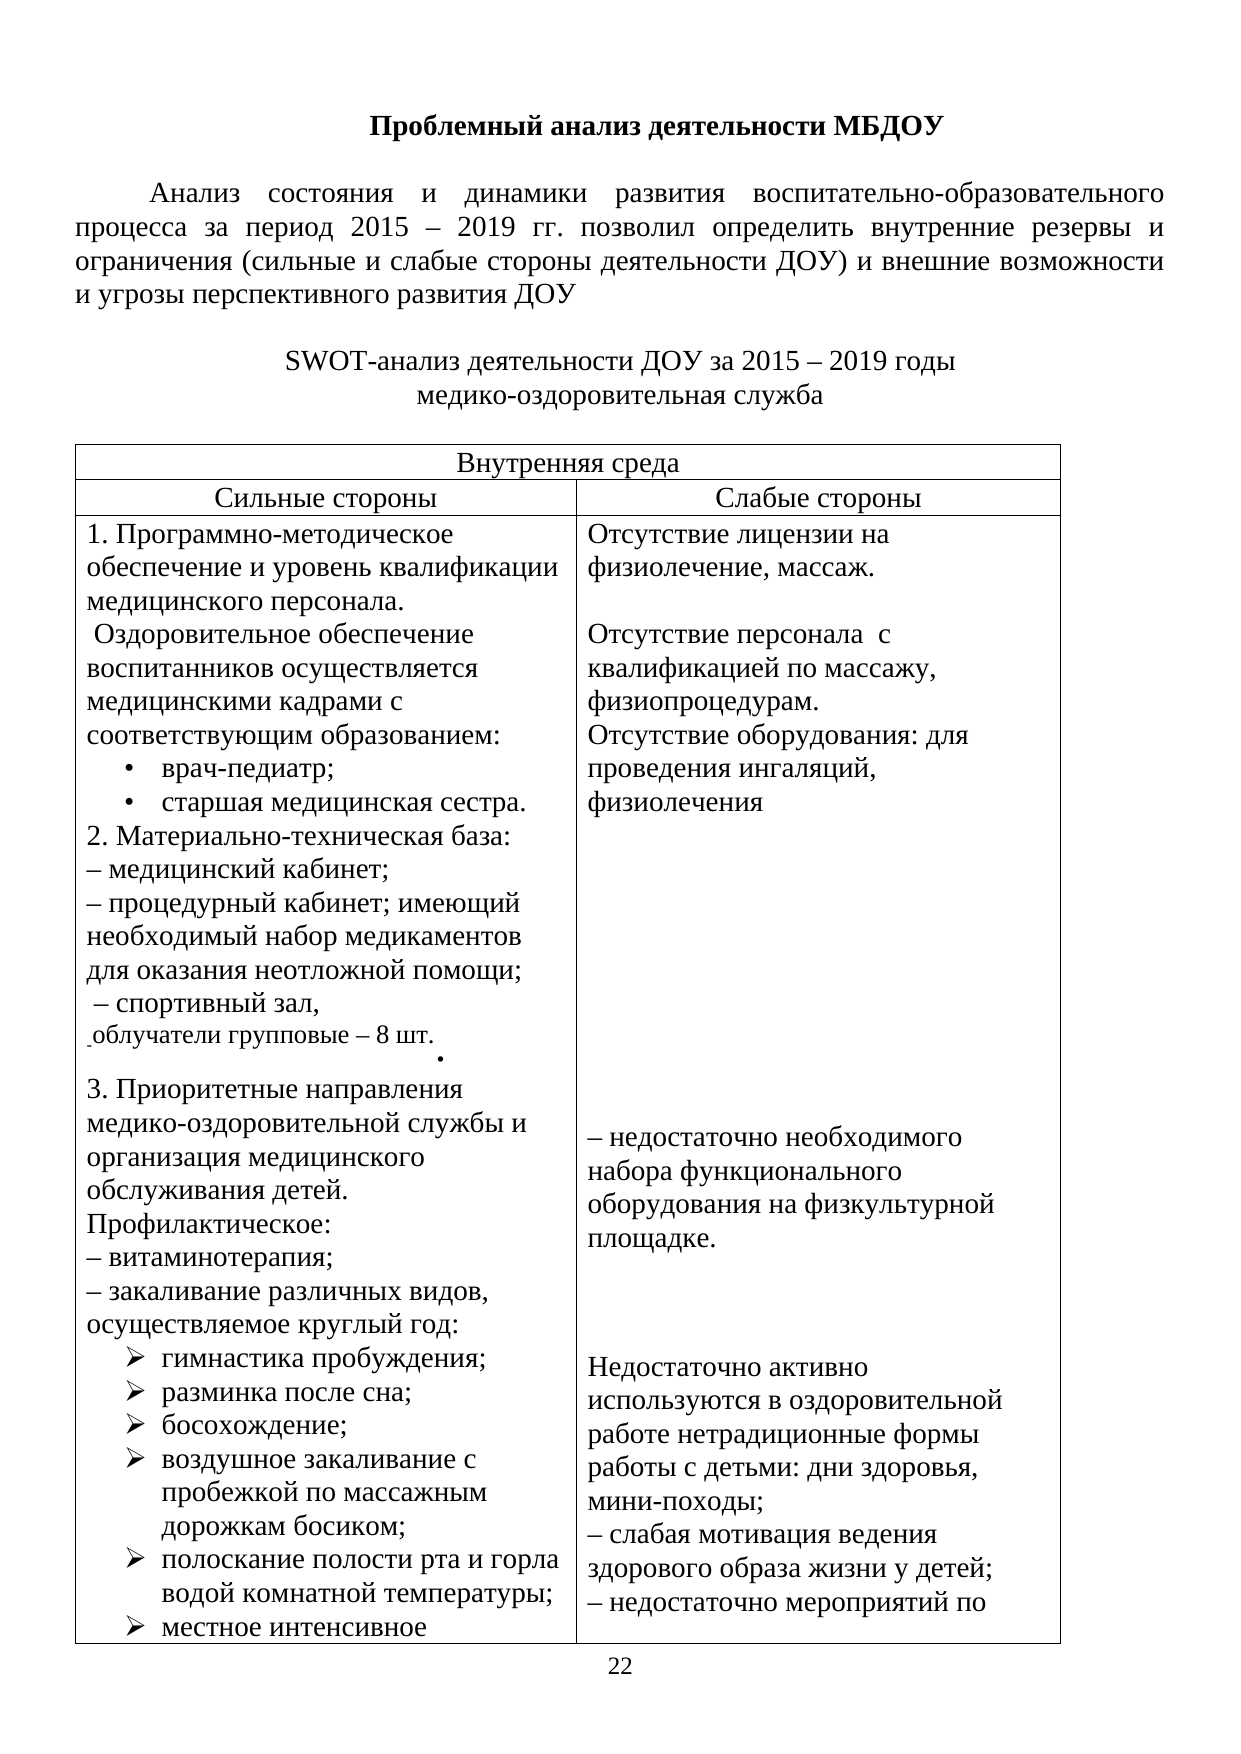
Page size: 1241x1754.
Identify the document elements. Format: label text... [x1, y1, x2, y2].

text Анализ состояния и динамики развития воспитательно-образовательного процесса за период 2015 – 2019 гг. позволил определить внутренние резервы и ограничения (сильные и слабые стороны деятельности ДОУ) и внешние возможности и угрозы перспективного развития ДОУ [75, 176, 1165, 310]
text медико-оздоровительная служба [75, 377, 1165, 410]
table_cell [577, 516, 1060, 1642]
table_header Внутренняя среда [76, 445, 1060, 478]
text Проблемный анализ деятельности МБДОУ [75, 108, 1165, 142]
text SWOT-анализ деятельности ДОУ за 2015 – 2019 годы [75, 343, 1165, 377]
table_cell Слабые стороны [577, 480, 1060, 515]
table_cell Сильные стороны [76, 480, 576, 515]
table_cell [76, 516, 576, 1642]
